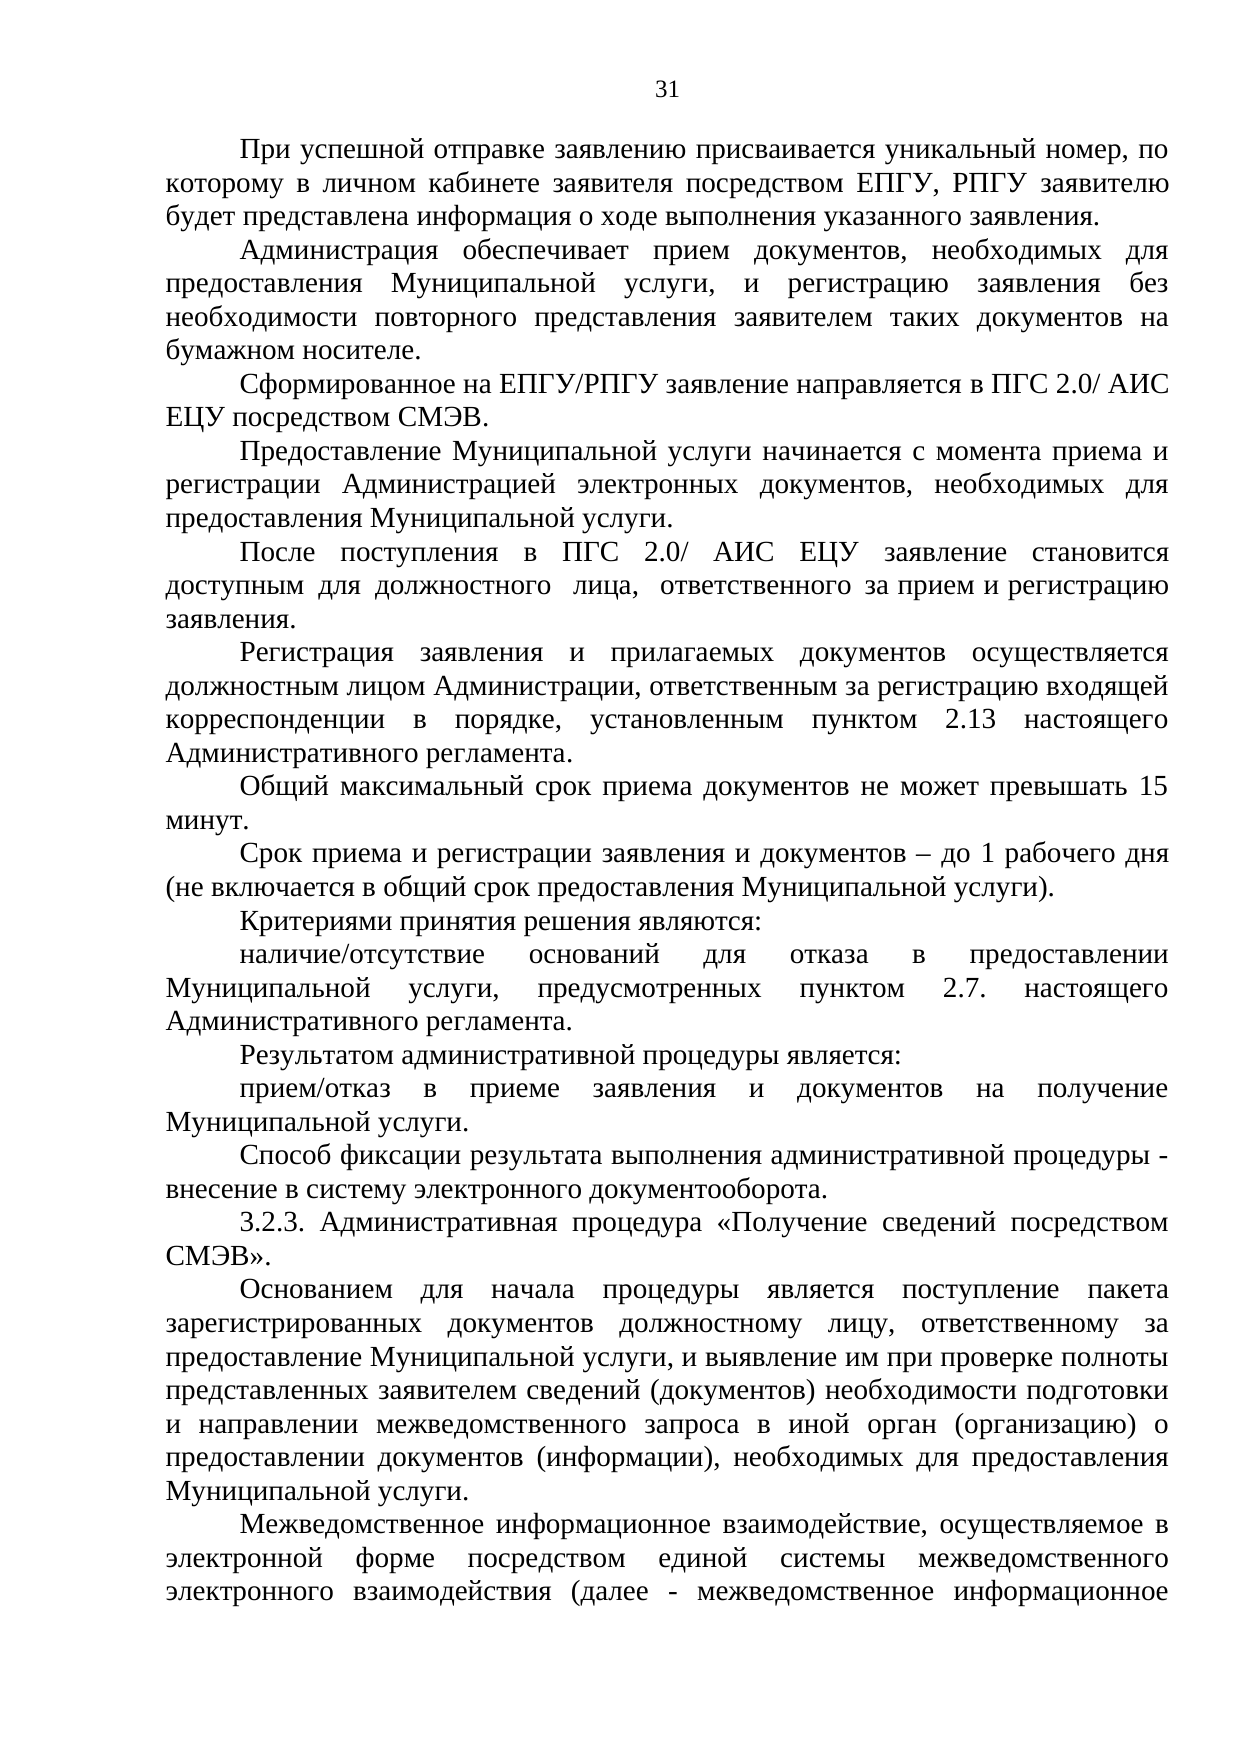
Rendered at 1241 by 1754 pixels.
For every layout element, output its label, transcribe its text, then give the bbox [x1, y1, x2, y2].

text Регистрация заявления и прилагаемых документов осуществляется должностным лицом Администрации, ответственным за регистрацию входящей корреспонденции в порядке, установленным пунктом 2.13 настоящего Административного регламента. [165, 634, 1169, 768]
text Администрация обеспечивает прием документов, необходимых для предоставления Муниципальной услуги, и регистрацию заявления без необходимости повторного представления заявителем таких документов на бумажном носителе. [165, 232, 1169, 366]
text Критериями принятия решения являются: [165, 903, 1169, 936]
text При успешной отправке заявлению присваивается уникальный номер, по которому в личном кабинете заявителя посредством ЕПГУ, РПГУ заявителю будет представлена информация о ходе выполнения указанного заявления. [165, 131, 1169, 232]
text Срок приема и регистрации заявления и документов – до 1 рабочего дня (не включается в общий срок предоставления Муниципальной услуги). [165, 836, 1169, 903]
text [165, 1506, 1169, 1607]
text Способ фиксации результата выполнения административной процедуры - внесение в систему электронного документооборота. [165, 1137, 1169, 1204]
text Результатом административной процедуры является: [165, 1037, 1169, 1070]
text Предоставление Муниципальной услуги начинается с момента приема и регистрации Администрацией электронных документов, необходимых для предоставления Муниципальной услуги. [165, 433, 1169, 534]
text После поступления в ПГС 2.0/ АИС ЕЦУ заявление становится доступным для должностного лица, ответственного за прием и регистрацию заявления. [165, 534, 1169, 634]
text 3.2.3. Административная процедура «Получение сведений посредством СМЭВ». [165, 1204, 1169, 1272]
text прием/отказ в приеме заявления и документов на получение Муниципальной услуги. [165, 1070, 1169, 1137]
text Сформированное на ЕПГУ/РПГУ заявление направляется в ПГС 2.0/ АИС ЕЦУ посредством СМЭВ. [165, 366, 1169, 433]
text наличие/отсутствие оснований для отказа в предоставлении Муниципальной услуги, предусмотренных пунктом 2.7. настоящего Административного регламента. [165, 936, 1169, 1037]
text Основанием для начала процедуры является поступление пакета зарегистрированных документов должностному лицу, ответственному за предоставление Муниципальной услуги, и выявление им при проверке полноты представленных заявителем сведений (документов) необходимости подготовки и направлении межведомственного запроса в иной орган (организацию) о предоставлении документов (информации), необходимых для предоставления Муниципальной услуги. [165, 1272, 1169, 1506]
text Общий максимальный срок приема документов не может превышать 15 минут. [165, 768, 1169, 836]
